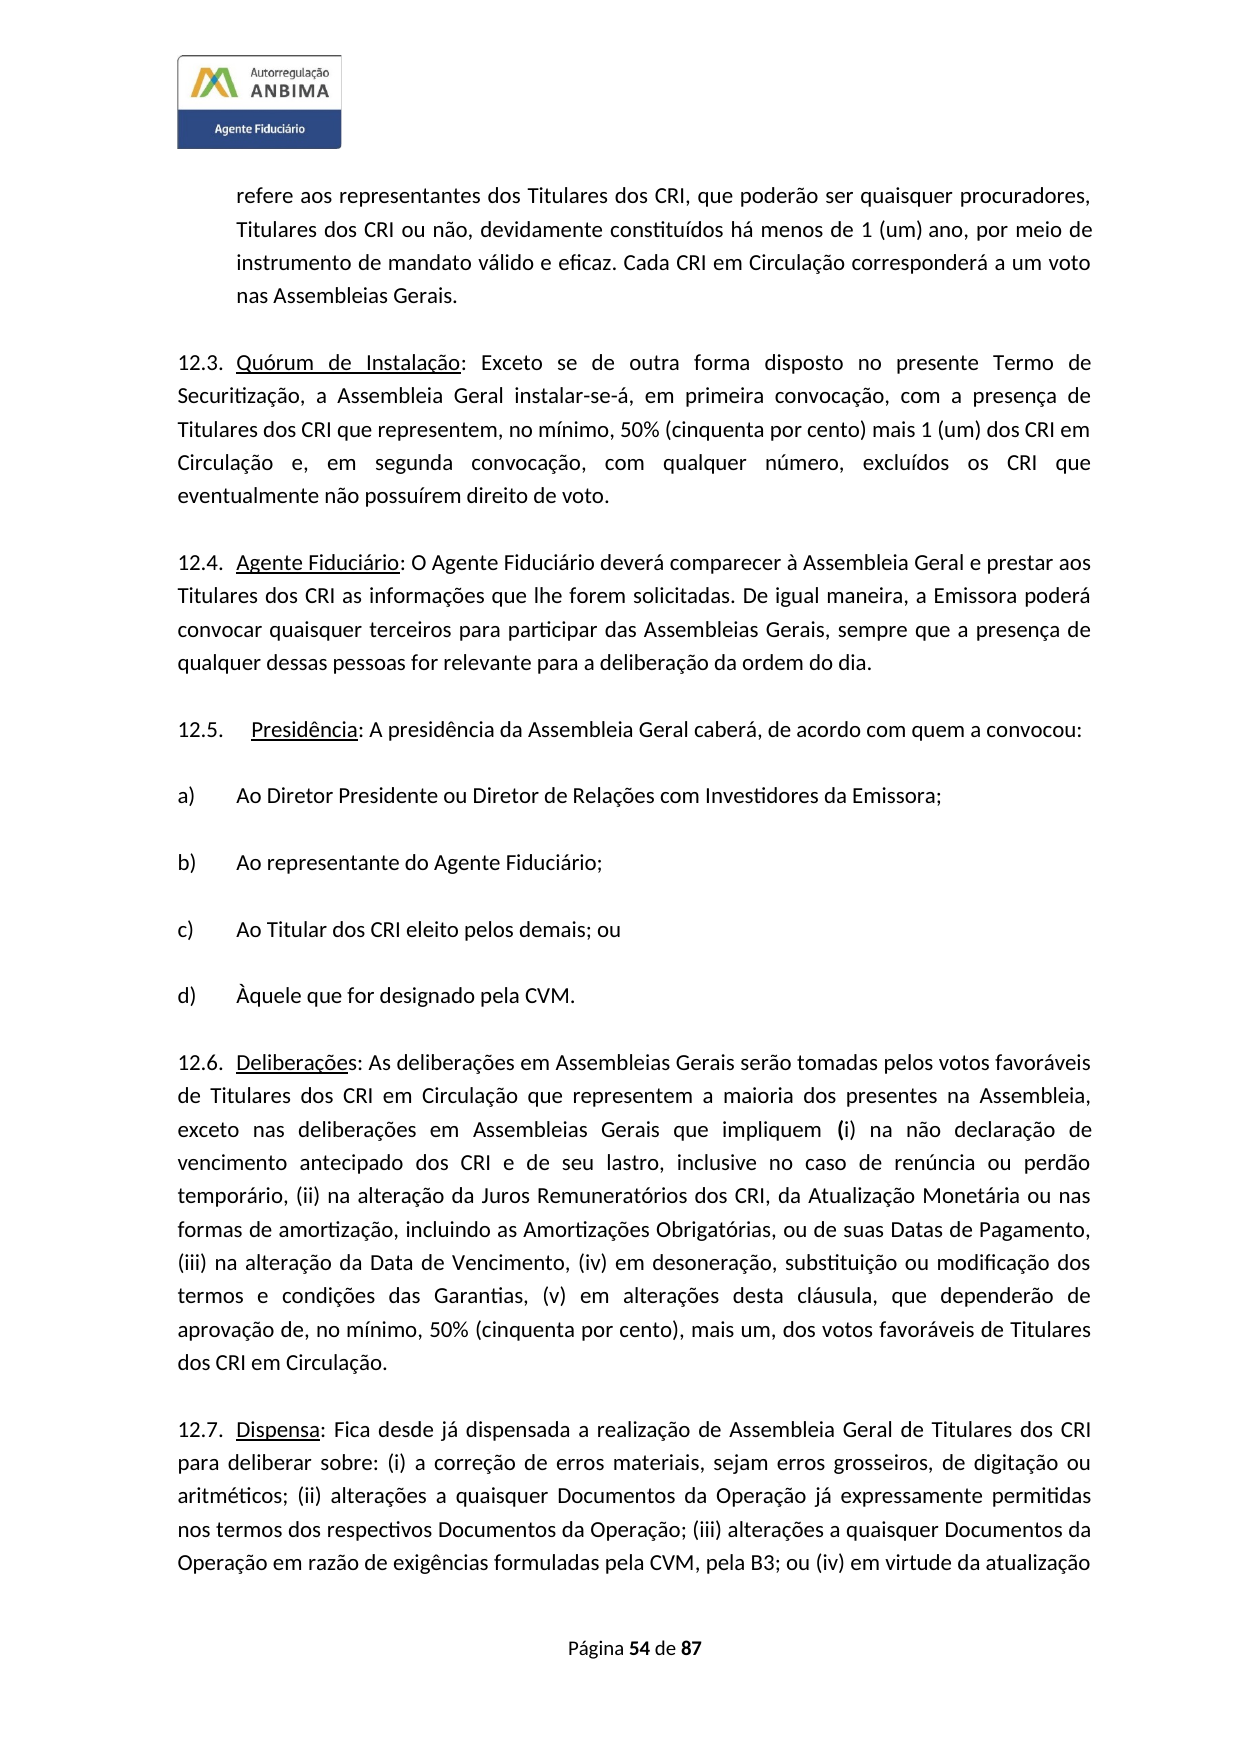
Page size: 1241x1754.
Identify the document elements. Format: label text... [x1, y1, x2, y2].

list Deliberações: As deliberações em Assembleias Gerais serão tomadas pelos votos favoráveis de Titulares dos CRI em Circulação que representem a maioria dos presentes na Assembleia, exceto nas deliberações em Assembleias Gerais que impliquem (i) na não declaração de vencimento antecipado dos CRI e de seu lastro, inclusive no caso de renúncia ou perdão temporário, (ii) na alteração da Juros Remuneratórios dos CRI, da Atualização Monetária ou nas formas de amortização, incluindo as Amortizações Obrigatórias, ou de suas Datas de Pagamento, (iii) na alteração da Data de Vencimento, (iv) em desoneração, substituição ou modificação dos termos e condições das Garantias, (v) em alterações desta cláusula, que dependerão de aprovação de, no mínimo, 50% (cinquenta por cento), mais um, dos votos favoráveis de Titulares dos CRI em Circulação. [177, 1044, 1093, 1377]
list Agente Fiduciário: O Agente Fiduciário deverá comparecer à Assembleia Geral e prestar aos Titulares dos CRI as informações que lhe forem solicitadas. De igual maneira, a Emissora poderá convocar quaisquer terceiros para participar das Assembleias Gerais, sempre que a presença de qualquer dessas pessoas for relevante para a deliberação da ordem do dia. [177, 544, 1093, 677]
list Quórum de Instalação: Exceto se de outra forma disposto no presente Termo de Securitização, a Assembleia Geral instalar-se-á, em primeira convocação, com a presença de Titulares dos CRI que representem, no mínimo, 50% (cinquenta por cento) mais 1 (um) dos CRI em Circulação e, em segunda convocação, com qualquer número, excluídos os CRI que eventualmente não possuírem direito de voto. [177, 344, 1093, 511]
picture [177, 55, 342, 149]
list Àquele que for designado pela CVM. [177, 977, 1093, 1011]
list Ao Diretor Presidente ou Diretor de Relações com Investidores da Emissora; [177, 777, 1093, 811]
list Presidência: A presidência da Assembleia Geral caberá, de acordo com quem a convocou: [177, 711, 1093, 744]
list Ao representante do Agente Fiduciário; [177, 844, 1093, 877]
list Ao Titular dos CRI eleito pelos demais; ou [177, 911, 1093, 944]
